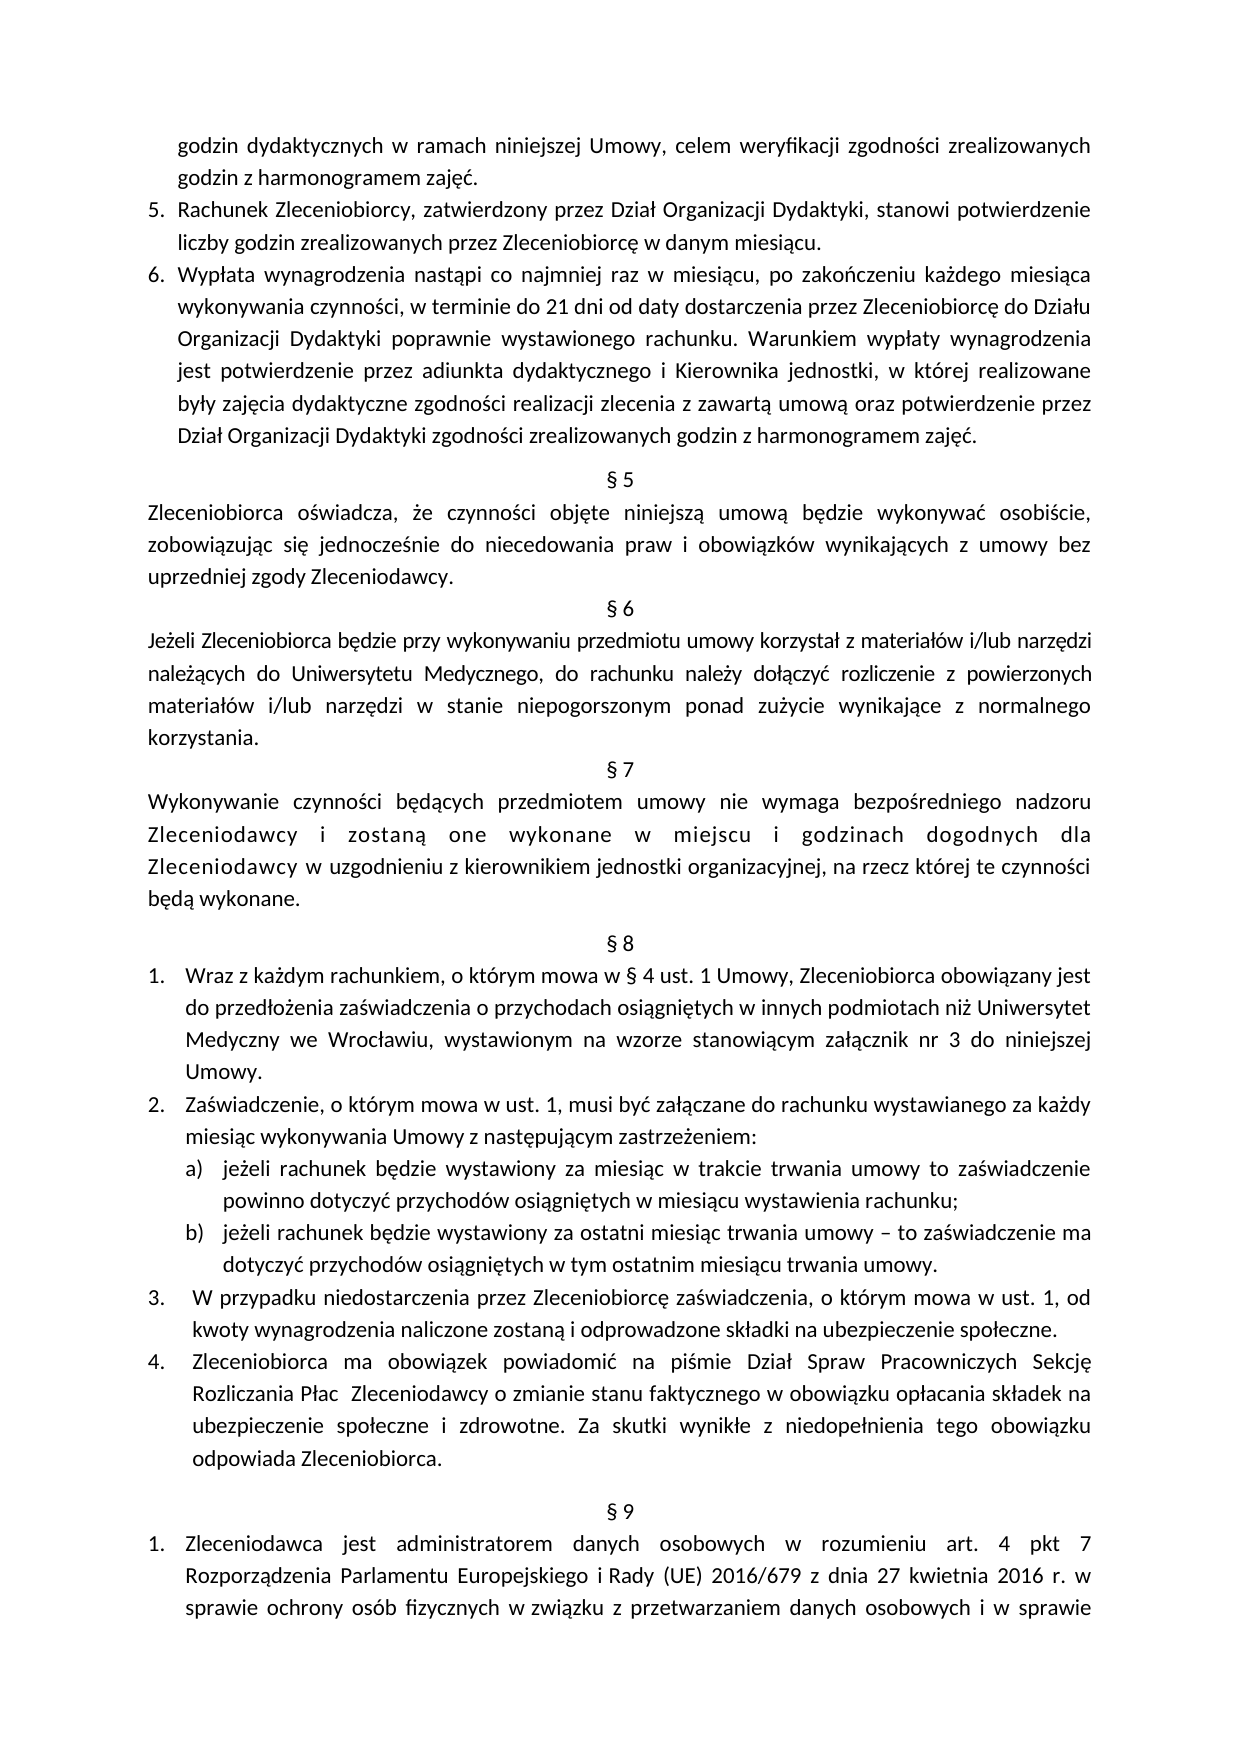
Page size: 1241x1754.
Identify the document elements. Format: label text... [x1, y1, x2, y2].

list W przypadku niedostarczenia przez Zleceniobiorcę zaświadczenia, o którym mowa w ust. 1, od kwoty wynagrodzenia naliczone zostaną i odprowadzone składki na ubezpieczenie społeczne. [148, 1283, 1093, 1343]
list jeżeli rachunek będzie wystawiony za ostatni miesiąc trwania umowy – to zaświadczenie ma dotyczyć przychodów osiągniętych w tym ostatnim miesiącu trwania umowy. [185, 1218, 1093, 1279]
text Zleceniobiorca oświadcza, że czynności objęte niniejszą umową będzie wykonywać osobiście, zobowiązując się jednocześnie do niecedowania praw i obowiązków wynikających z umowy bez uprzedniej zgody Zleceniodawcy. [148, 498, 1093, 590]
list Wypłata wynagrodzenia nastąpi co najmniej raz w miesiącu, po zakończeniu każdego miesiąca wykonywania czynności, w terminie do 21 dni od daty dostarczenia przez Zleceniobiorcę do Działu Organizacji Dydaktyki poprawnie wystawionego rachunku. Warunkiem wypłaty wynagrodzenia jest potwierdzenie przez adiunkta dydaktycznego i Kierownika jednostki, w której realizowane były zajęcia dydaktyczne zgodności realizacji zlecenia z zawartą umową oraz potwierdzenie przez Dział Organizacji Dydaktyki zgodności zrealizowanych godzin z harmonogramem zajęć. [148, 260, 1093, 449]
text Jeżeli Zleceniobiorca będzie przy wykonywaniu przedmiotu umowy korzystał z materiałów i/lub narzędzi należących do Uniwersytetu Medycznego, do rachunku należy dołączyć rozliczenie z powierzonych materiałów i/lub narzędzi w stanie niepogorszonym ponad zużycie wynikające z normalnego korzystania. [148, 627, 1093, 751]
list jeżeli rachunek będzie wystawiony za miesiąc w trakcie trwania umowy to zaświadczenie powinno dotyczyć przychodów osiągniętych w miesiącu wystawienia rachunku; [185, 1154, 1093, 1214]
text § 7 [148, 755, 1093, 783]
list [148, 131, 1093, 191]
list Wraz z każdym rachunkiem, o którym mowa w § 4 ust. 1 Umowy, Zleceniobiorca obowiązany jest do przedłożenia zaświadczenia o przychodach osiągniętych w innych podmiotach niż Uniwersytet Medyczny we Wrocławiu, wystawionym na wzorze stanowiącym załącznik nr 3 do niniejszej Umowy. [148, 961, 1093, 1086]
text § 5 [148, 466, 1093, 494]
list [148, 1529, 1093, 1621]
text § 8 [148, 929, 1093, 957]
text Wykonywanie czynności będących przedmiotem umowy nie wymaga bezpośredniego nadzoru Zleceniodawcy i zostaną one wykonane w miejscu i godzinach dogodnych dla Zleceniodawcy w uzgodnieniu z kierownikiem jednostki organizacyjnej, na rzecz której te czynności będą wykonane. [148, 787, 1093, 912]
list Zleceniobiorca ma obowiązek powiadomić na piśmie Dział Spraw Pracowniczych Sekcję Rozliczania Płac Zleceniodawcy o zmianie stanu faktycznego w obowiązku opłacania składek na ubezpieczenie społeczne i zdrowotne. Za skutki wynikłe z niedopełnienia tego obowiązku odpowiada Zleceniobiorca. [148, 1347, 1093, 1472]
list Rachunek Zleceniobiorcy, zatwierdzony przez Dział Organizacji Dydaktyki, stanowi potwierdzenie liczby godzin zrealizowanych przez Zleceniobiorcę w danym miesiącu. [148, 196, 1093, 256]
text § 9 [148, 1497, 1093, 1525]
text § 6 [148, 594, 1093, 622]
list Zaświadczenie, o którym mowa w ust. 1, musi być załączane do rachunku wystawianego za każdy miesiąc wykonywania Umowy z następującym zastrzeżeniem: [148, 1090, 1093, 1150]
